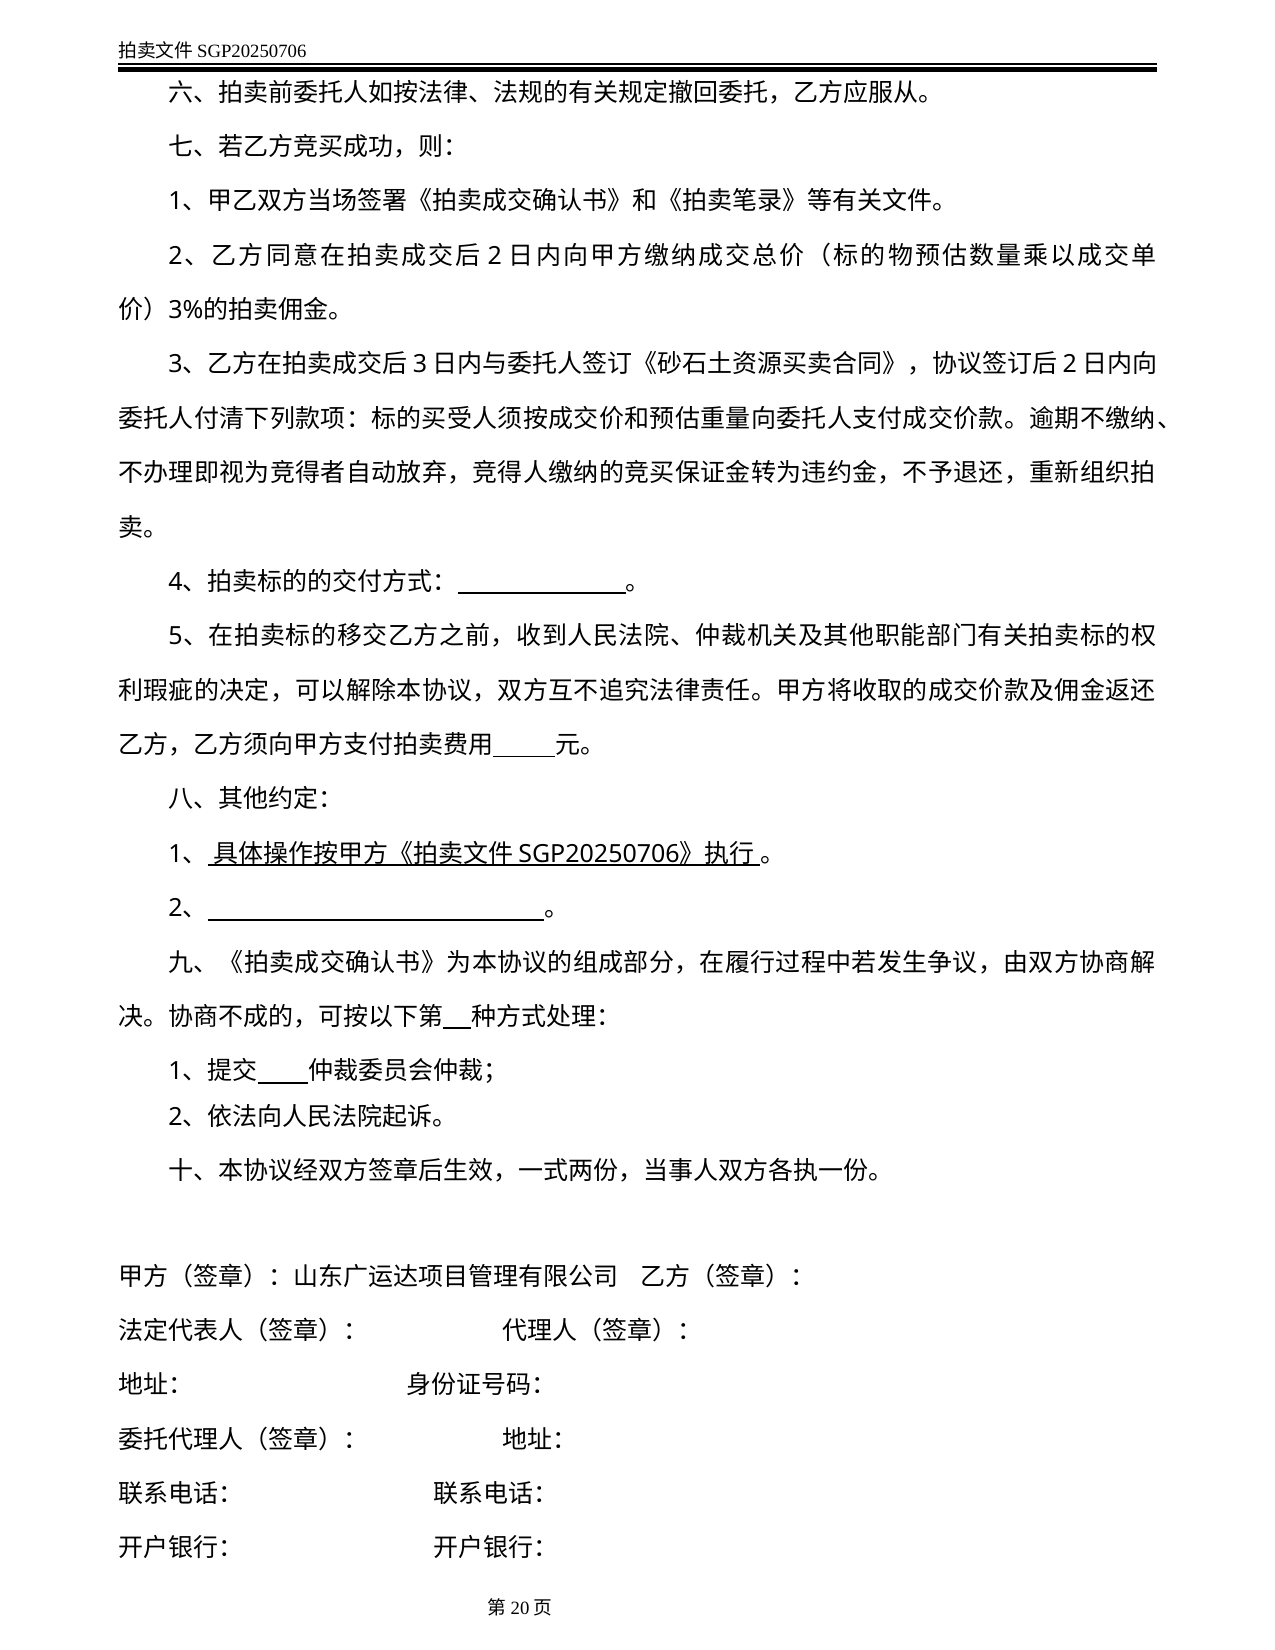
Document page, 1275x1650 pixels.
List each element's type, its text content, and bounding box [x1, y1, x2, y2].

text 2、乙方同意在拍卖成交后2日内向甲方缴纳成交总价（标的物预估数量乘以成交单价）3%的拍卖佣金。 [118, 235, 1157, 326]
text 六、拍卖前委托人如按法律、法规的有关规定撤回委托，乙方应服从。 [118, 72, 1157, 108]
text 地址： 身份证号码： [118, 1365, 1157, 1401]
text 八、其他约定： [118, 779, 1157, 815]
text 1、 具体操作按甲方《拍卖文件SGP20250706》执行 。 [118, 833, 1157, 869]
text 3、乙方在拍卖成交后3日内与委托人签订《砂石土资源买卖合同》，协议签订后2日内向委托人付清下列款项：标的买受人须按成交价和预估重量向委托人支付成交价款。逾期不缴纳、不办理即视为竞得者自动放弃，竞得人缴纳的竞买保证金转为违约金，不予退还，重新组织拍卖。 [118, 344, 1157, 543]
text 4、拍卖标的的交付方式： 。 [118, 561, 1157, 598]
text 甲方（签章）：山东广运达项目管理有限公司 乙方（签章）： [118, 1256, 1157, 1292]
text 十、本协议经双方签章后生效，一式两份，当事人双方各执一份。 [118, 1151, 1157, 1187]
text 开户银行： 开户银行： [118, 1528, 1157, 1564]
text 七、若乙方竞买成功，则： [118, 126, 1157, 163]
text 1、甲乙双方当场签署《拍卖成交确认书》和《拍卖笔录》等有关文件。 [118, 181, 1157, 217]
text 2、依法向人民法院起诉。 [118, 1096, 1157, 1132]
text 委托代理人（签章）： 地址： [118, 1419, 1157, 1455]
text 法定代表人（签章）： 代理人（签章）： [118, 1310, 1157, 1347]
text 1、提交 仲裁委员会仲裁； [118, 1051, 1157, 1087]
text 5、在拍卖标的移交乙方之前，收到人民法院、仲裁机关及其他职能部门有关拍卖标的权利瑕疵的决定，可以解除本协议，双方互不追究法律责任。甲方将收取的成交价款及佣金返还乙方，乙方须向甲方支付拍卖费用 元。 [118, 616, 1157, 761]
text 2、 。 [118, 888, 1157, 924]
text 九、《拍卖成交确认书》为本协议的组成部分，在履行过程中若发生争议，由双方协商解决。协商不成的，可按以下第 种方式处理： [118, 942, 1157, 1033]
text 联系电话： 联系电话： [118, 1473, 1157, 1510]
